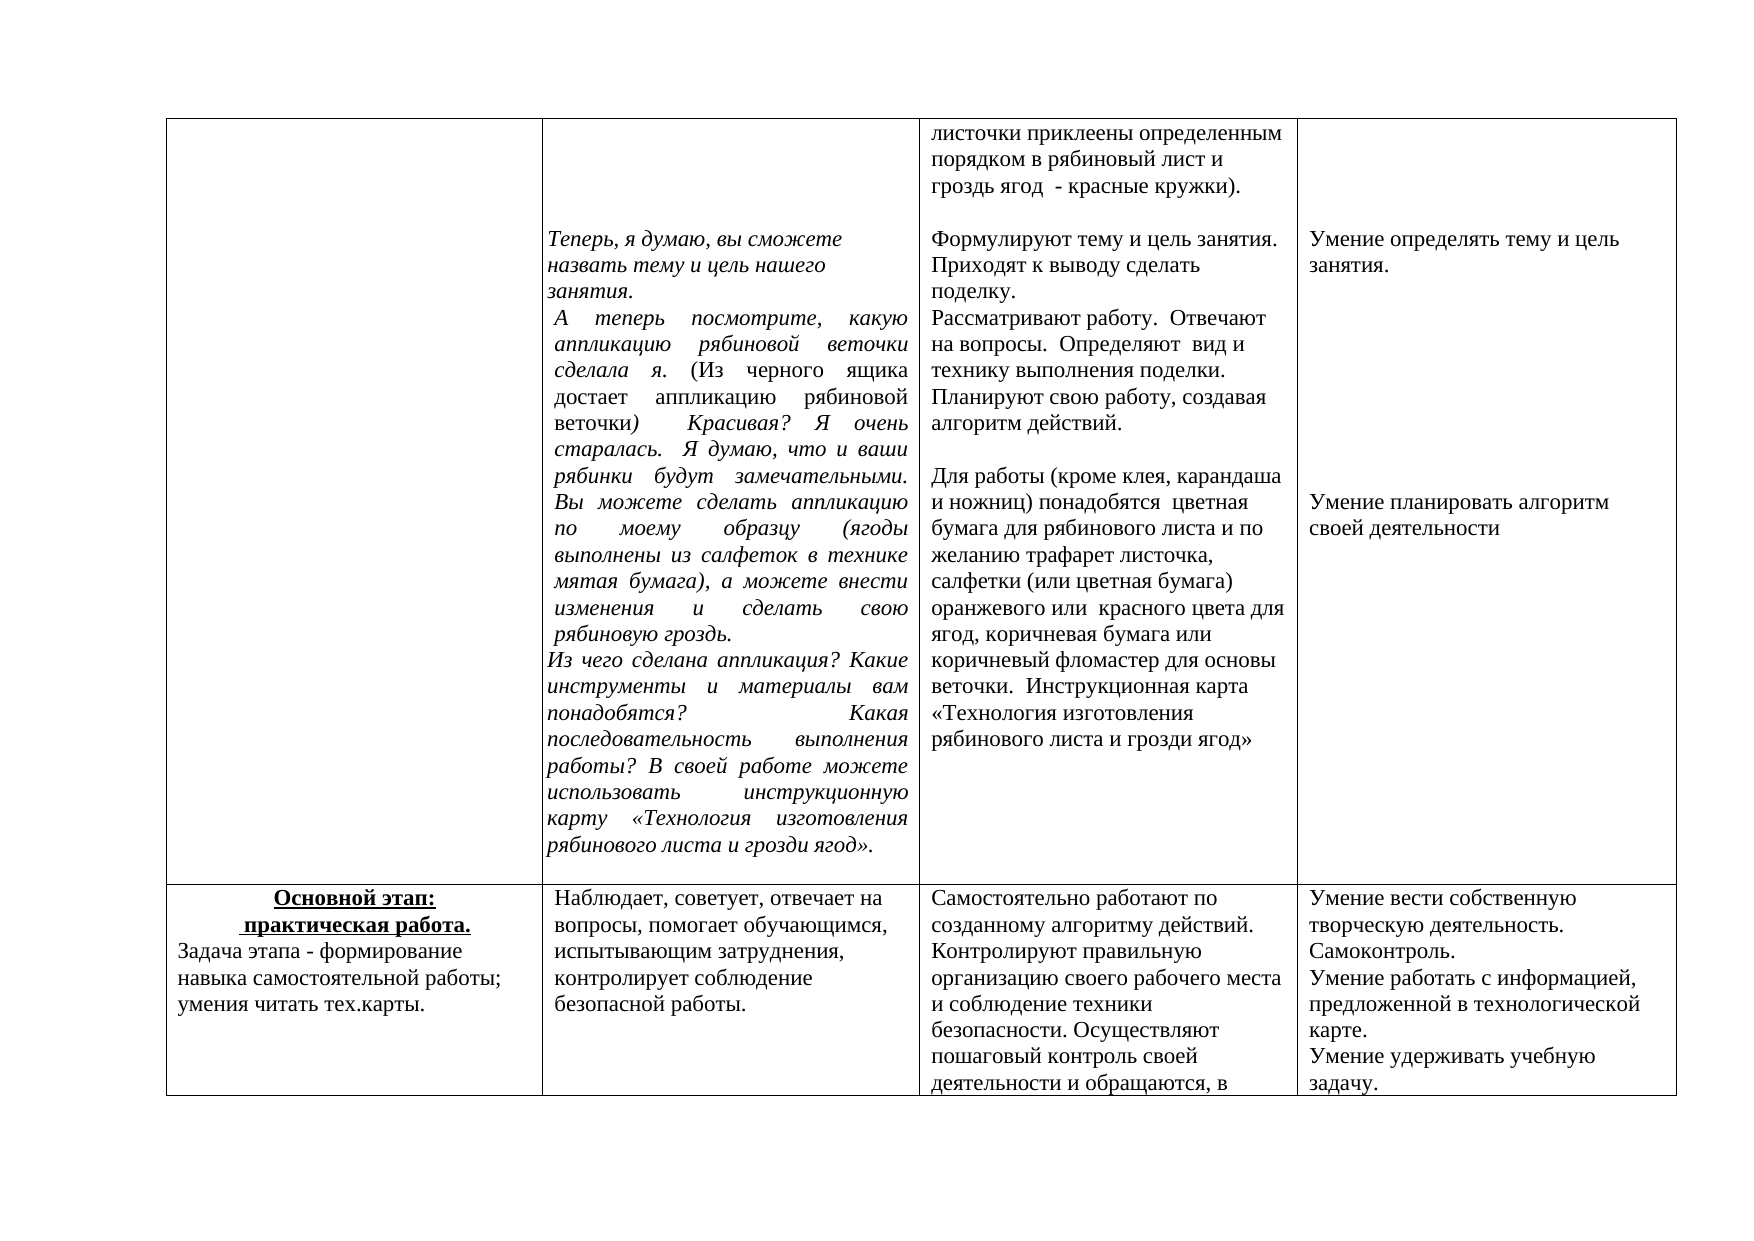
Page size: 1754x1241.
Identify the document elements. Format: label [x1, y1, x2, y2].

table_cell [1298, 119, 1676, 883]
table_cell [920, 119, 1297, 883]
table_cell [167, 119, 542, 883]
table_cell [167, 885, 542, 1095]
table_cell [920, 885, 1297, 1095]
table_cell [543, 885, 919, 1095]
table_cell [543, 119, 919, 883]
table_cell [1298, 885, 1676, 1095]
